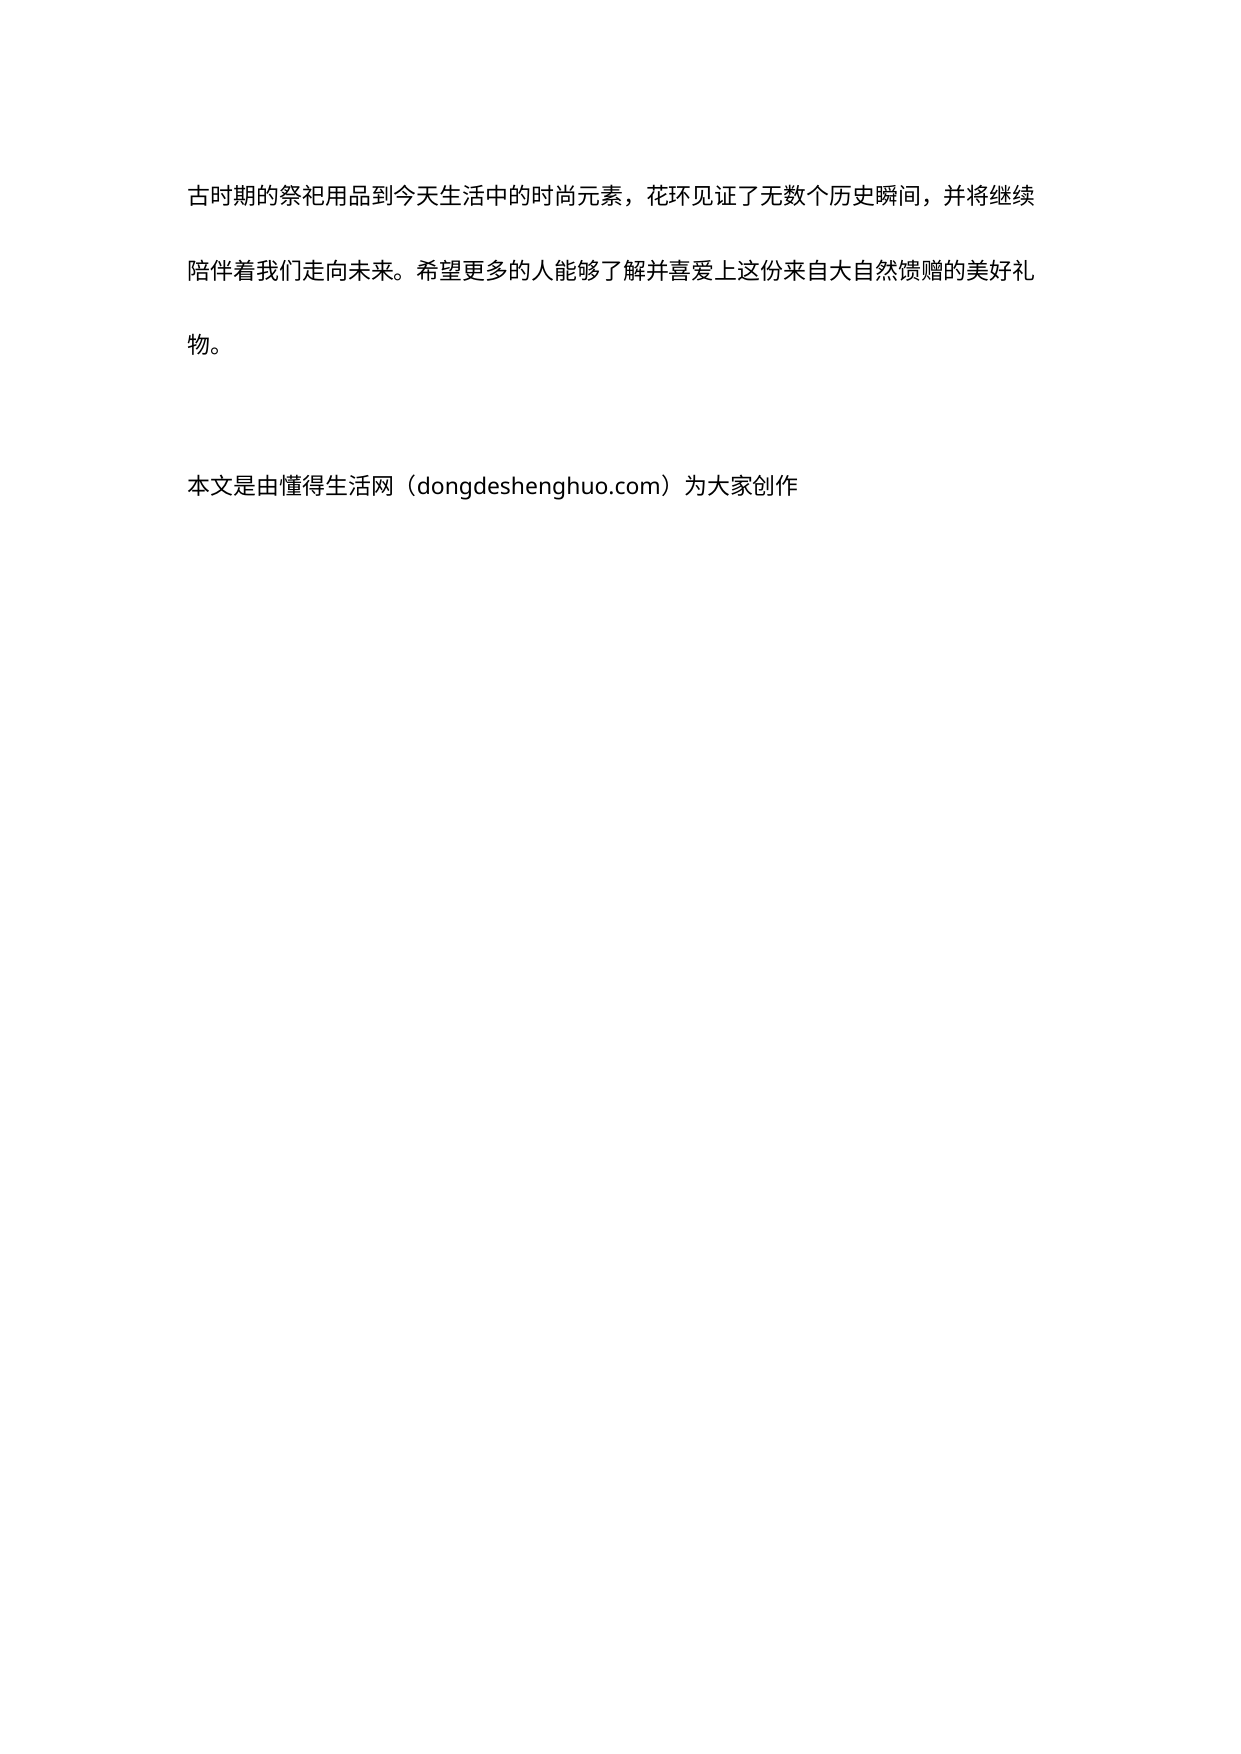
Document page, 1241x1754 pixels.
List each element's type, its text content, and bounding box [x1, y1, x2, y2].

text 本文是由懂得生活网（dongdeshenghuo.com）为大家创作 [187, 452, 1053, 517]
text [187, 162, 1053, 376]
